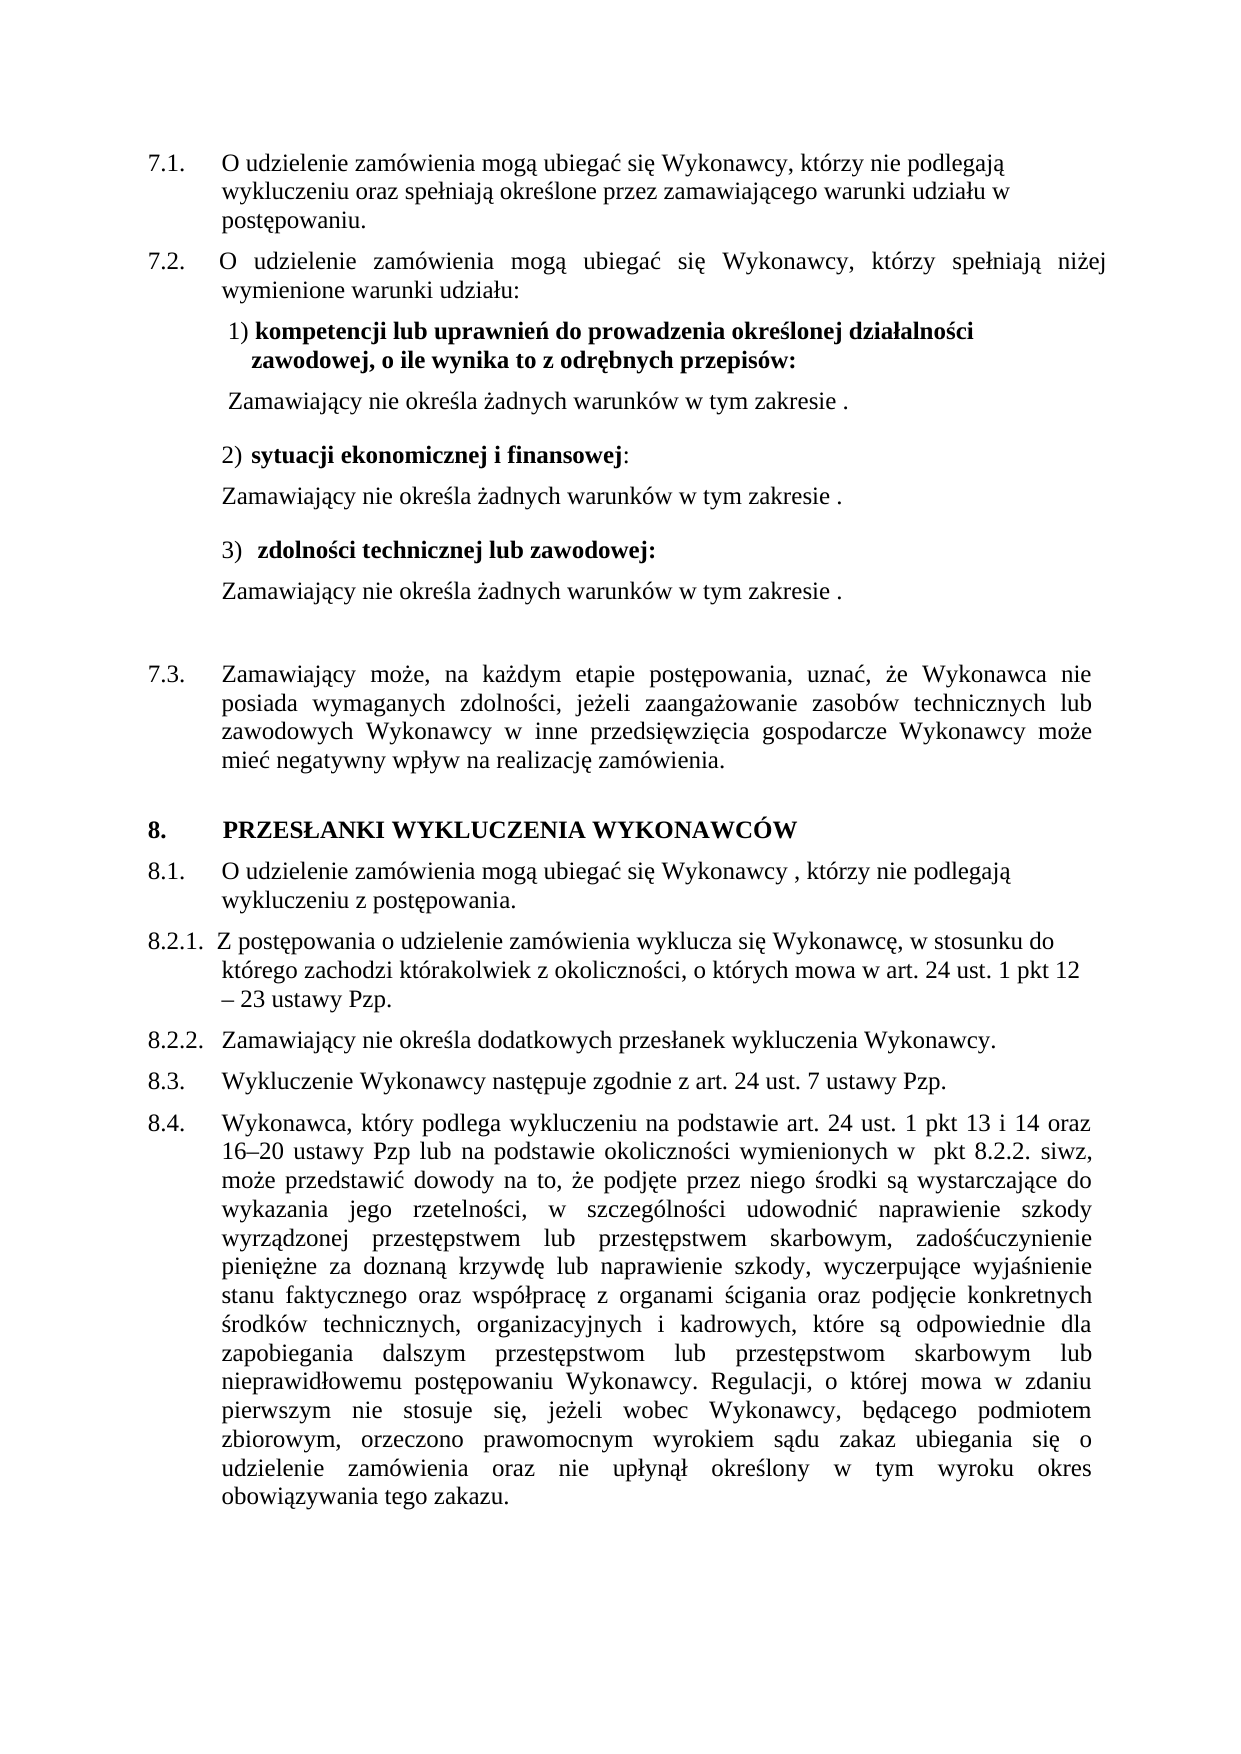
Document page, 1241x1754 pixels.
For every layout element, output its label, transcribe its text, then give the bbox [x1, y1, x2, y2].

text 8.2.2. Zamawiający nie określa dodatkowych przesłanek wykluczenia Wykonawcy. [148, 1025, 1093, 1054]
text Zamawiający nie określa żadnych warunków w tym zakresie . [221, 576, 1093, 605]
text Zamawiający nie określa żadnych warunków w tym zakresie . [221, 481, 1093, 510]
text 7.3. Zamawiający może, na każdym etapie postępowania, uznać, że Wykonawca nie posiada wymaganych zdolności, jeżeli zaangażowanie zasobów technicznych lub zawodowych Wykonawcy w inne przedsięwzięcia gospodarcze Wykonawcy może mieć negatywny wpływ na realizację zamówienia. [148, 659, 1093, 774]
text 2) sytuacji ekonomicznej i finansowej: [221, 440, 1093, 469]
text 8.1. O udzielenie zamówienia mogą ubiegać się Wykonawcy , którzy nie podlegają wykluczeniu z postępowania. [148, 856, 1093, 914]
text 1) kompetencji lub uprawnień do prowadzenia określonej działalności zawodowej, o ile wynika to z odrębnych przepisów: [221, 316, 1093, 374]
text 8.4. Wykonawca, który podlega wykluczeniu na podstawie art. 24 ust. 1 pkt 13 i 14 oraz 16–20 ustawy Pzp lub na podstawie okoliczności wymienionych w pkt 8.2.2. siwz, może przedstawić dowody na to, że podjęte przez niego środki są wystarczające do wykazania jego rzetelności, w szczególności udowodnić naprawienie szkody wyrządzonej przestępstwem lub przestępstwem skarbowym, zadośćuczynienie pieniężne za doznaną krzywdę lub naprawienie szkody, wyczerpujące wyjaśnienie stanu faktycznego oraz współpracę z organami ścigania oraz podjęcie konkretnych środków technicznych, organizacyjnych i kadrowych, które są odpowiednie dla zapobiegania dalszym przestępstwom lub przestępstwom skarbowym lub nieprawidłowemu postępowaniu Wykonawcy. Regulacji, o której mowa w zdaniu pierwszym nie stosuje się, jeżeli wobec Wykonawcy, będącego podmiotem zbiorowym, orzeczono prawomocnym wyrokiem sądu zakaz ubiegania się o udzielenie zamówienia oraz nie upłynął określony w tym wyroku okres obowiązywania tego zakazu. [148, 1108, 1093, 1510]
text 8.2.1. Z postępowania o udzielenie zamówienia wyklucza się Wykonawcę, w stosunku do którego zachodzi którakolwiek z okoliczności, o których mowa w art. 24 ust. 1 pkt 12 – 23 ustawy Pzp. [148, 926, 1093, 1013]
text Zamawiający nie określa żadnych warunków w tym zakresie . [221, 386, 1093, 415]
text 8. PRZESŁANKI WYKLUCZENIA WYKONAWCÓW [148, 815, 1093, 844]
text 7.1. O udzielenie zamówienia mogą ubiegać się Wykonawcy, którzy nie podlegają wykluczeniu oraz spełniają określone przez zamawiającego warunki udziału w postępowaniu. [148, 148, 1137, 234]
text 3) zdolności technicznej lub zawodowej: [221, 535, 1093, 564]
text 7.2. O udzielenie zamówienia mogą ubiegać się Wykonawcy, którzy spełniają niżej wymienione warunki udziału: [148, 246, 1107, 304]
text 8.3. Wykluczenie Wykonawcy następuje zgodnie z art. 24 ust. 7 ustawy Pzp. [148, 1066, 1093, 1095]
